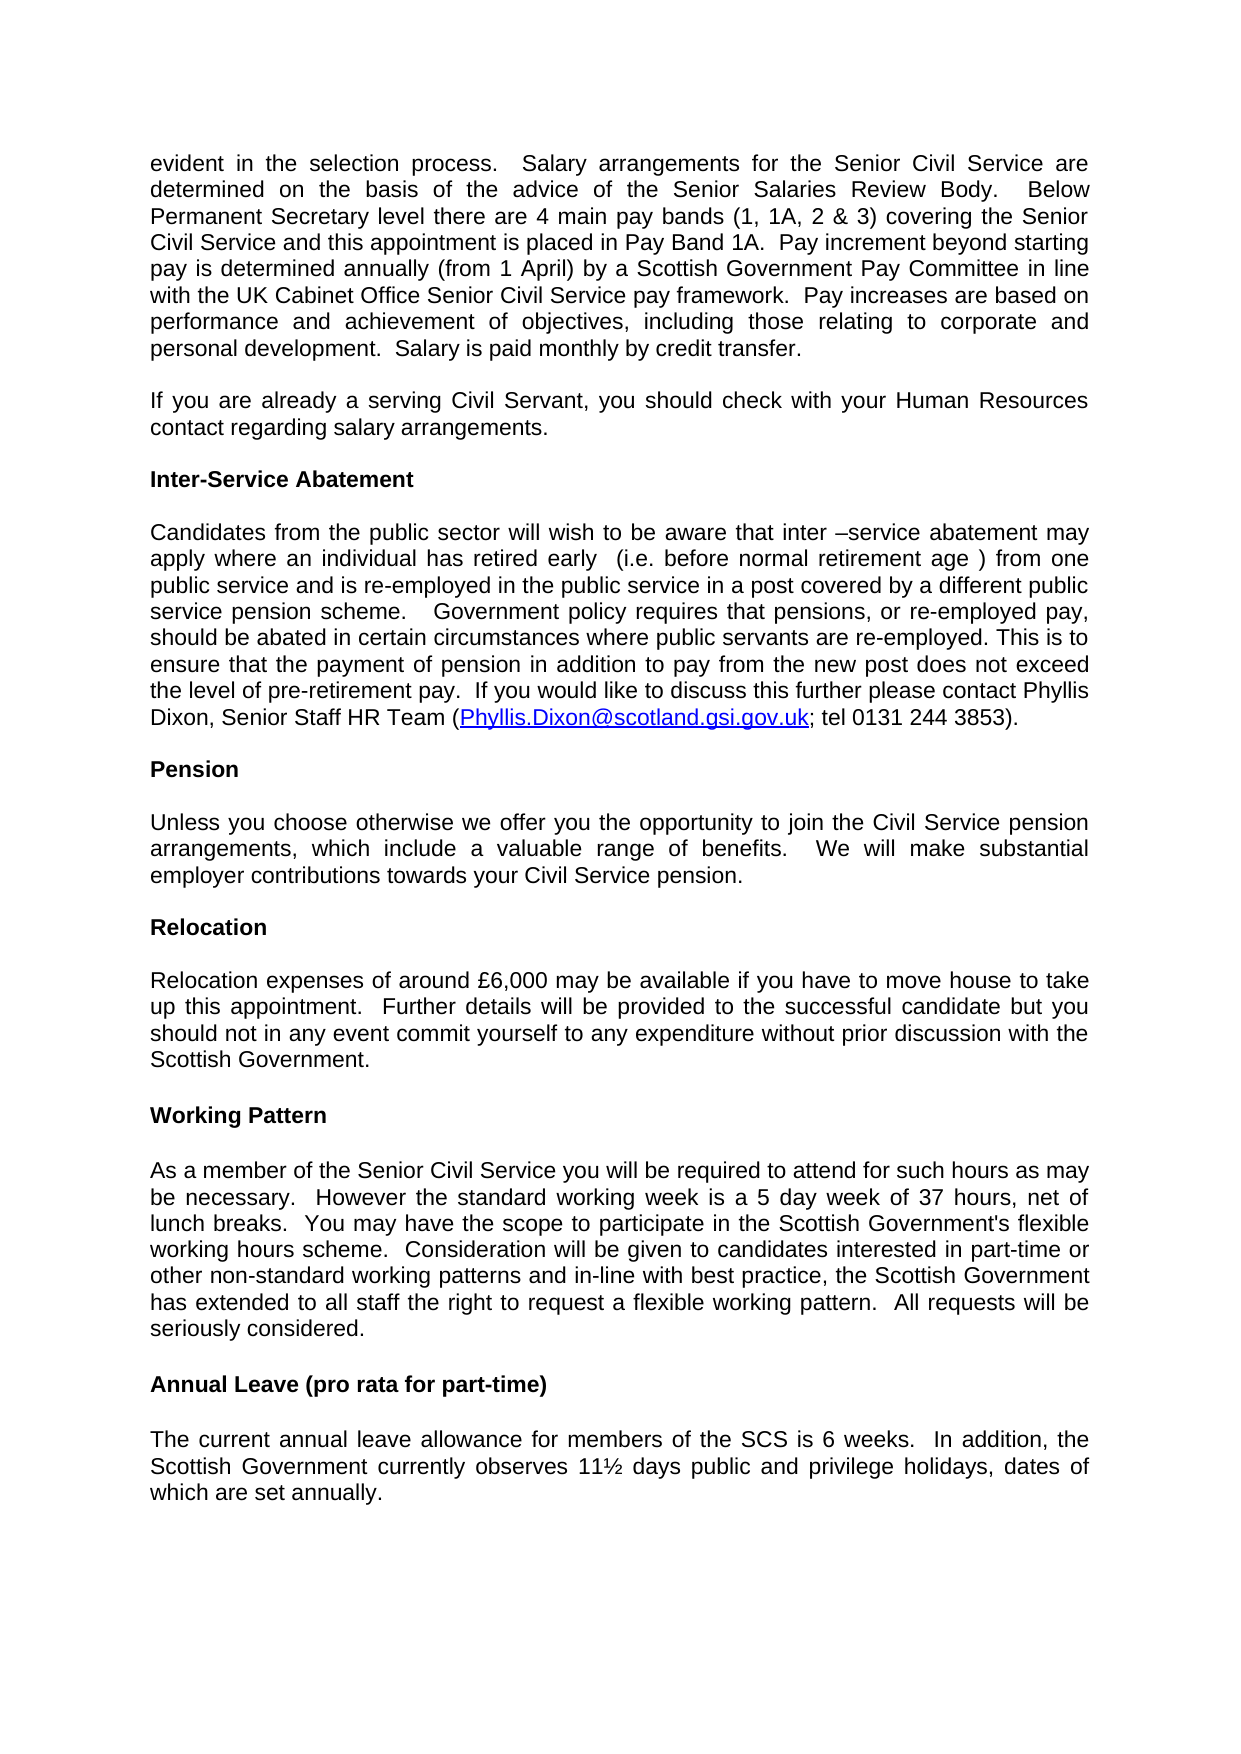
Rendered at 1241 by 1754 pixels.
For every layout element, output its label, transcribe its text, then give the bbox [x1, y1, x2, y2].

text Relocation expenses of around £6,000 may be available if you have to move house to take up this appointment. Further details will be provided to the successful candidate but you should not in any event commit yourself to any expenditure without prior discussion with the Scottish Government. [150, 967, 1090, 1072]
text Annual Leave (pro rata for part-time) [150, 1371, 1090, 1397]
text As a member of the Senior Civil Service you will be required to attend for such hours as may be necessary. However the standard working week is a 5 day week of 37 hours, net of lunch breaks. You may have the scope to participate in the Scottish Government's flexible working hours scheme. Consideration will be given to candidates interested in part-time or other non-standard working patterns and in-line with best practice, the Scottish Government has extended to all staff the right to request a flexible working pattern. All requests will be seriously considered. [150, 1157, 1090, 1342]
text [150, 150, 1090, 361]
text Working Pattern [150, 1102, 1090, 1128]
text Candidates from the public sector will wish to be aware that inter –service abatement may apply where an individual has retired early (i.e. before normal retirement age ) from one public service and is re-employed in the public service in a post covered by a different public service pension scheme. Government policy requires that pensions, or re-employed pay, should be abated in certain circumstances where public servants are re-employed. This is to ensure that the payment of pension in addition to pay from the new post does not exceed the level of pre-retirement pay. If you would like to discuss this further please contact Phyllis Dixon, Senior Staff HR Team (Phyllis.Dixon@scotland.gsi.gov.uk; tel 0131 244 3853). [150, 519, 1090, 730]
text Inter-Service Abatement [150, 466, 1090, 493]
text Pension [150, 756, 1090, 782]
text The current annual leave allowance for members of the SCS is 6 weeks. In addition, the Scottish Government currently observes 11½ days public and privilege holidays, dates of which are set annually. [150, 1426, 1090, 1505]
text Unless you choose otherwise we offer you the opportunity to join the Civil Service pension arrangements, which include a valuable range of benefits. We will make substantial employer contributions towards your Civil Service pension. [150, 809, 1090, 888]
text Relocation [150, 914, 1090, 941]
text If you are already a serving Civil Servant, you should check with your Human Resources contact regarding salary arrangements. [150, 387, 1090, 440]
